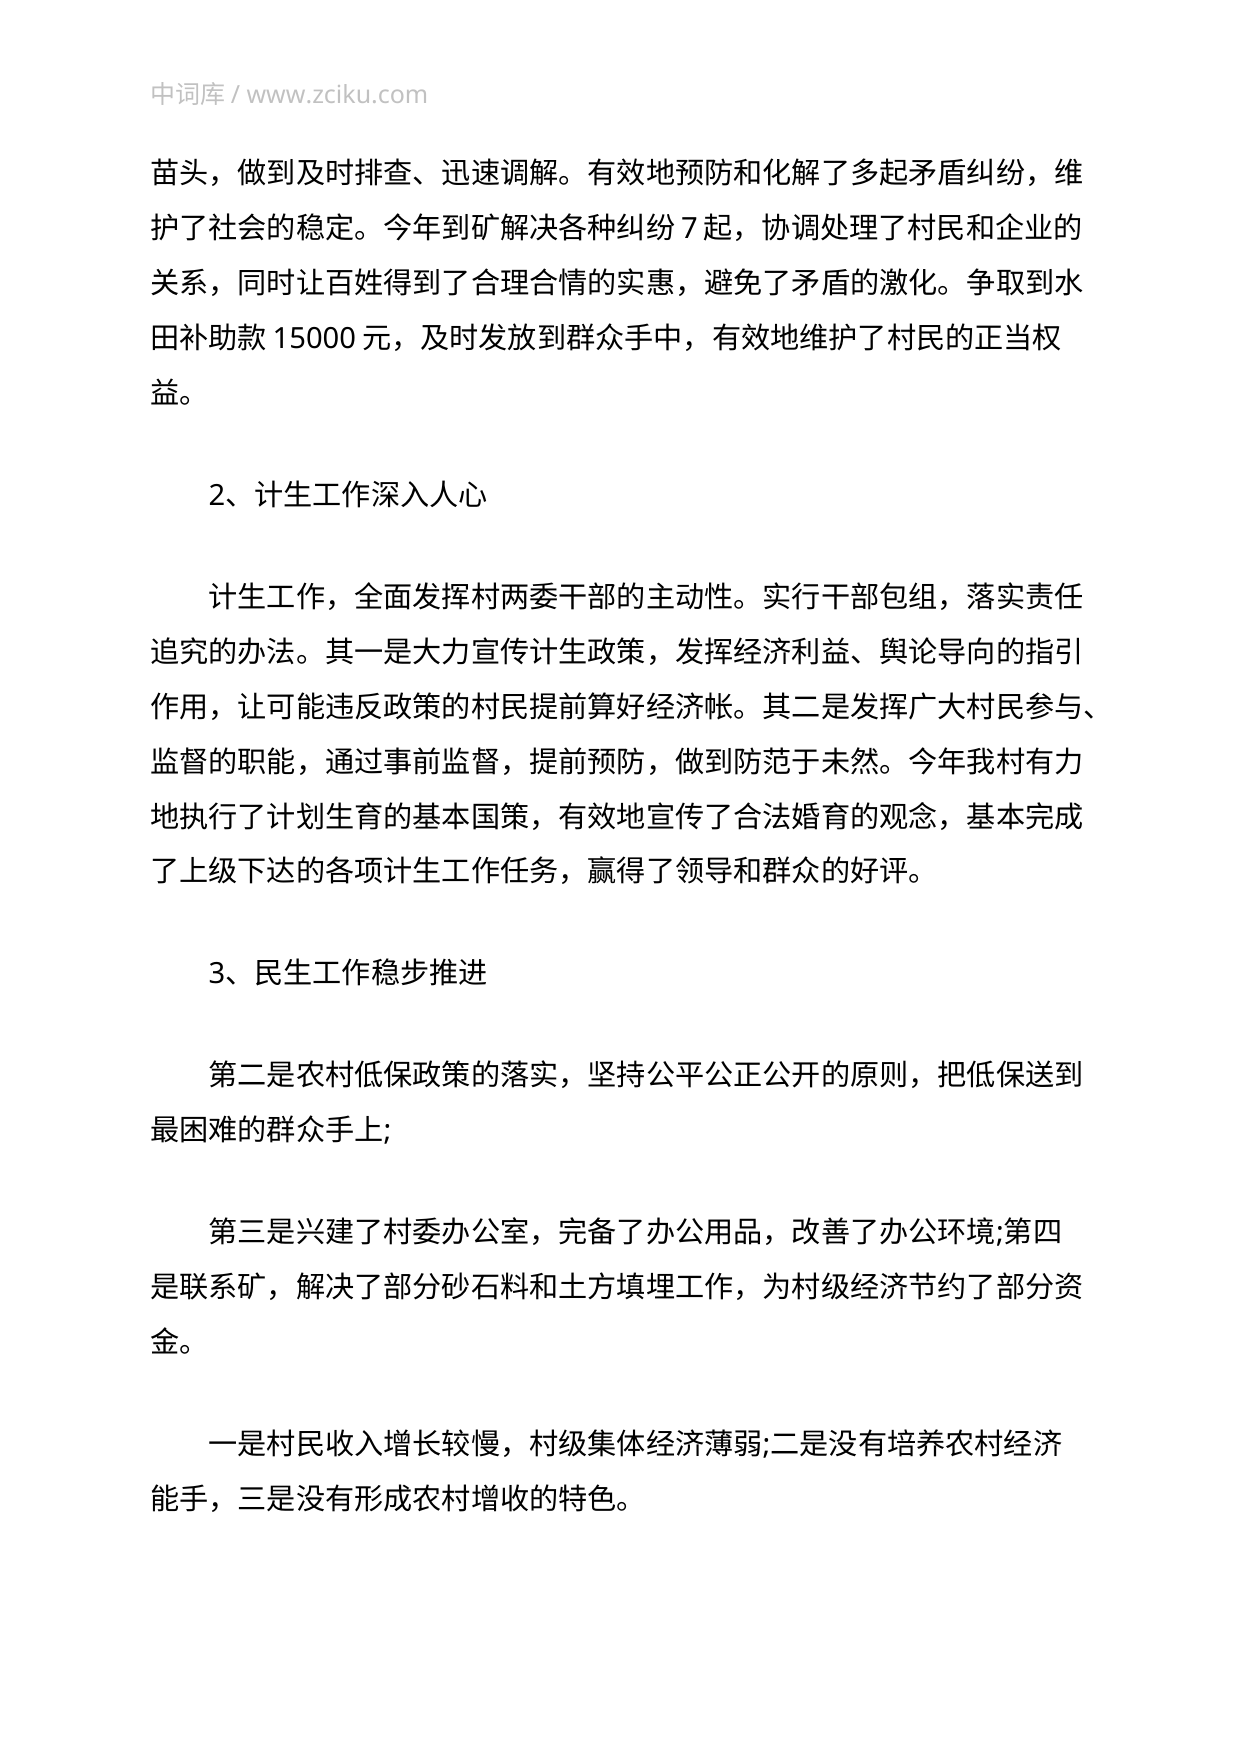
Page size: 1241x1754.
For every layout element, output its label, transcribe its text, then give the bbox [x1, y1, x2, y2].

text 第三是兴建了村委办公室，完备了办公用品，改善了办公环境;第四是联系矿，解决了部分砂石料和土方填埋工作，为村级经济节约了部分资金。 [150, 1209, 1090, 1361]
text 一是村民收入增长较慢，村级集体经济薄弱;二是没有培养农村经济能手，三是没有形成农村增收的特色。 [150, 1420, 1090, 1518]
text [150, 150, 1090, 412]
text 3、民生工作稳步推进 [150, 950, 1090, 992]
text 第二是农村低保政策的落实，坚持公平公正公开的原则，把低保送到最困难的群众手上; [150, 1052, 1090, 1149]
text 2、计生工作深入人心 [150, 472, 1090, 514]
text 计生工作，全面发挥村两委干部的主动性。实行干部包组，落实责任追究的办法。其一是大力宣传计生政策，发挥经济利益、舆论导向的指引作用，让可能违反政策的村民提前算好经济帐。其二是发挥广大村民参与、监督的职能，通过事前监督，提前预防，做到防范于未然。今年我村有力地执行了计划生育的基本国策，有效地宣传了合法婚育的观念，基本完成了上级下达的各项计生工作任务，赢得了领导和群众的好评。 [150, 573, 1090, 890]
